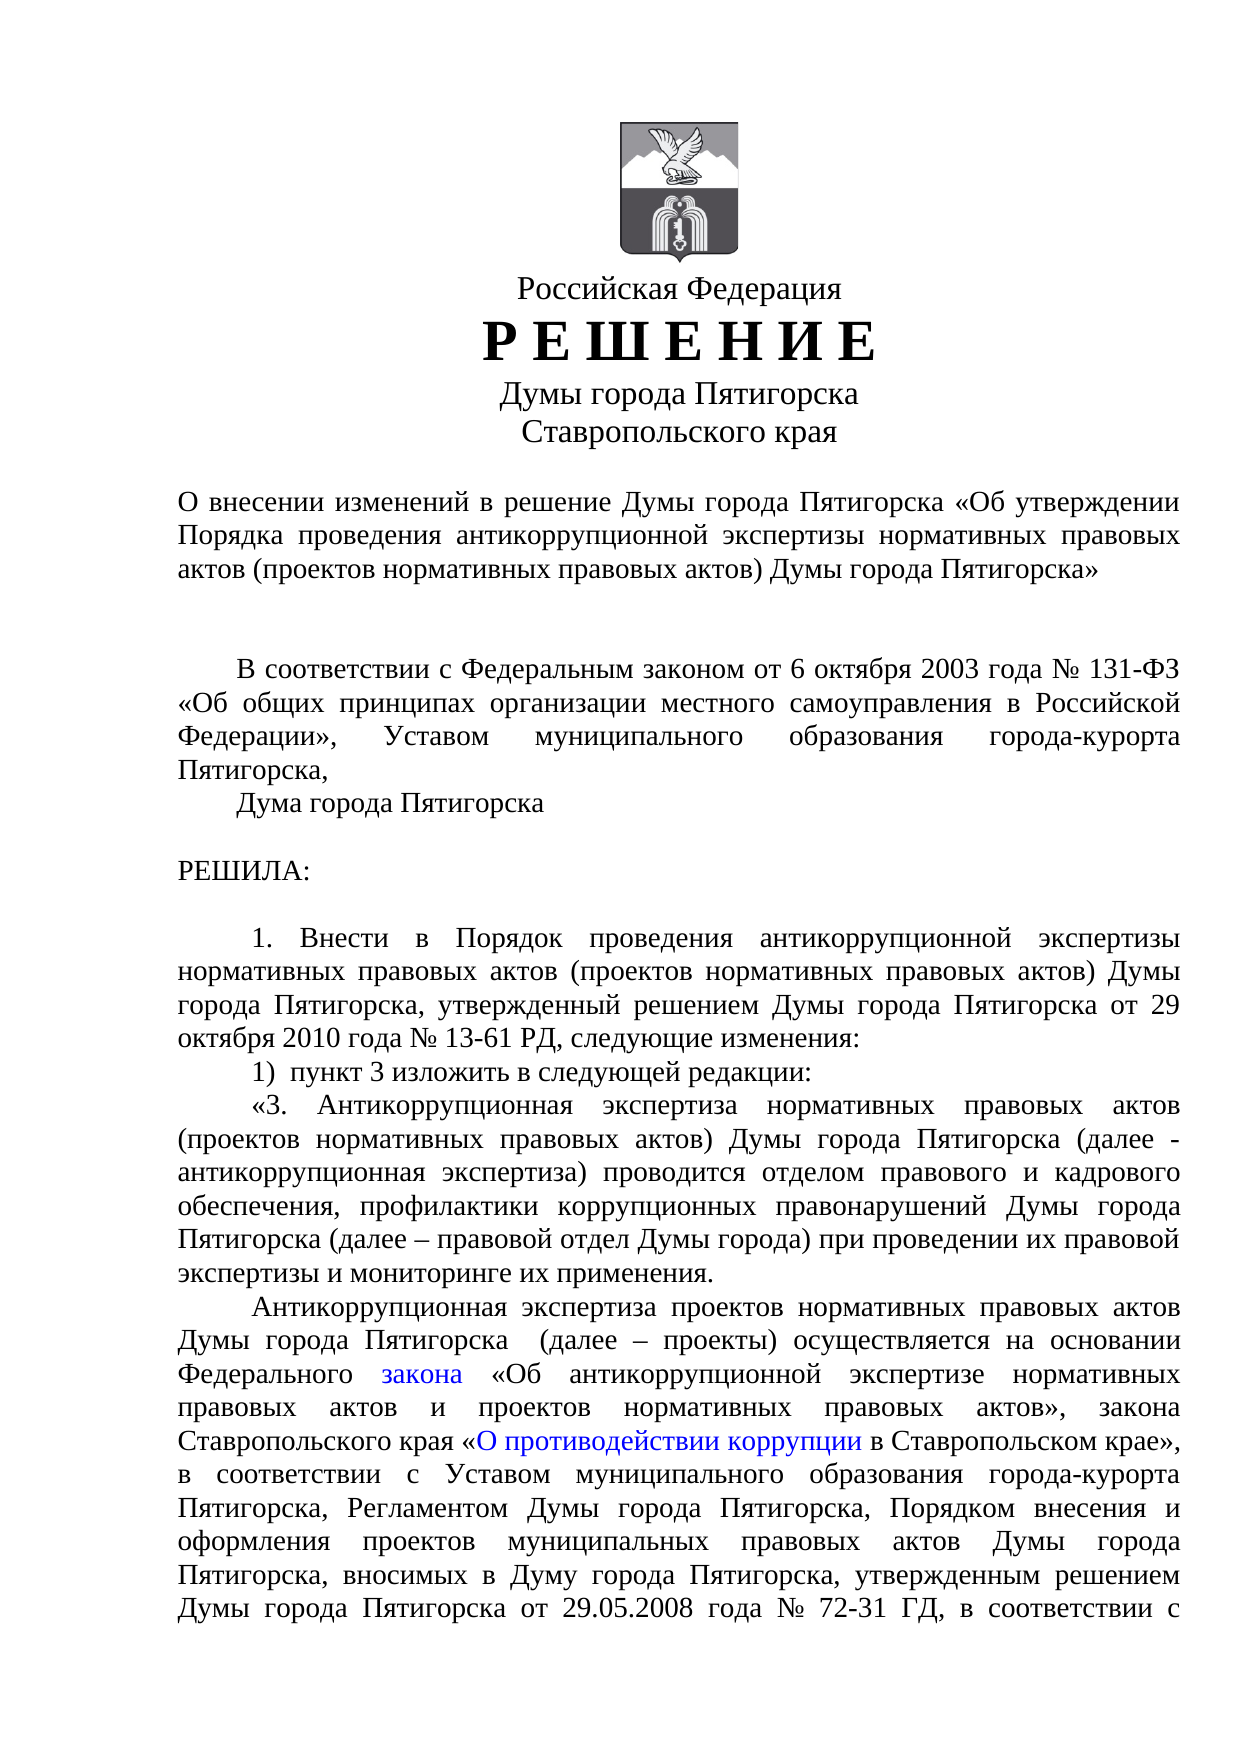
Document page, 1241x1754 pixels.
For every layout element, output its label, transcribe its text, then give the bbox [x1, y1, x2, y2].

subtitle Р Е Ш Е Н И Е [177, 306, 1181, 373]
text В соответствии с Федеральным законом от 6 октября 2003 года № 131-ФЗ «Об общих принципах организации местного самоуправления в Российской Федерации», Уставом муниципального образования города-курорта Пятигорска, [177, 651, 1181, 786]
text РЕШИЛА: [177, 853, 1181, 886]
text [177, 1289, 1181, 1624]
subtitle Думы города Пятигорска [177, 373, 1181, 412]
text О внесении изменений в решение Думы города Пятигорска «Об утверждении Порядка проведения антикоррупционной экспертизы нормативных правовых актов (проектов нормативных правовых актов) Думы города Пятигорска» [177, 484, 1181, 584]
text «3. Антикоррупционная экспертиза нормативных правовых актов (проектов нормативных правовых актов) Думы города Пятигорска (далее - антикоррупционная экспертиза) проводится отделом правового и кадрового обеспечения, профилактики коррупционных правонарушений Думы города Пятигорска (далее – правовой отдел Думы города) при проведении их правовой экспертизы и мониторинге их применения. [177, 1087, 1181, 1289]
text 1) пункт 3 изложить в следующей редакции: [177, 1054, 1181, 1087]
subtitle Российская Федерация [177, 268, 1181, 306]
picture [620, 122, 739, 264]
subtitle Ставропольского края [177, 412, 1181, 450]
text 1. Внести в Порядок проведения антикоррупционной экспертизы нормативных правовых актов (проектов нормативных правовых актов) Думы города Пятигорска, утвержденный решением Думы города Пятигорска от 29 октября 2010 года № 13-61 РД, следующие изменения: [177, 920, 1181, 1054]
text Дума города Пятигорска [177, 786, 1181, 819]
